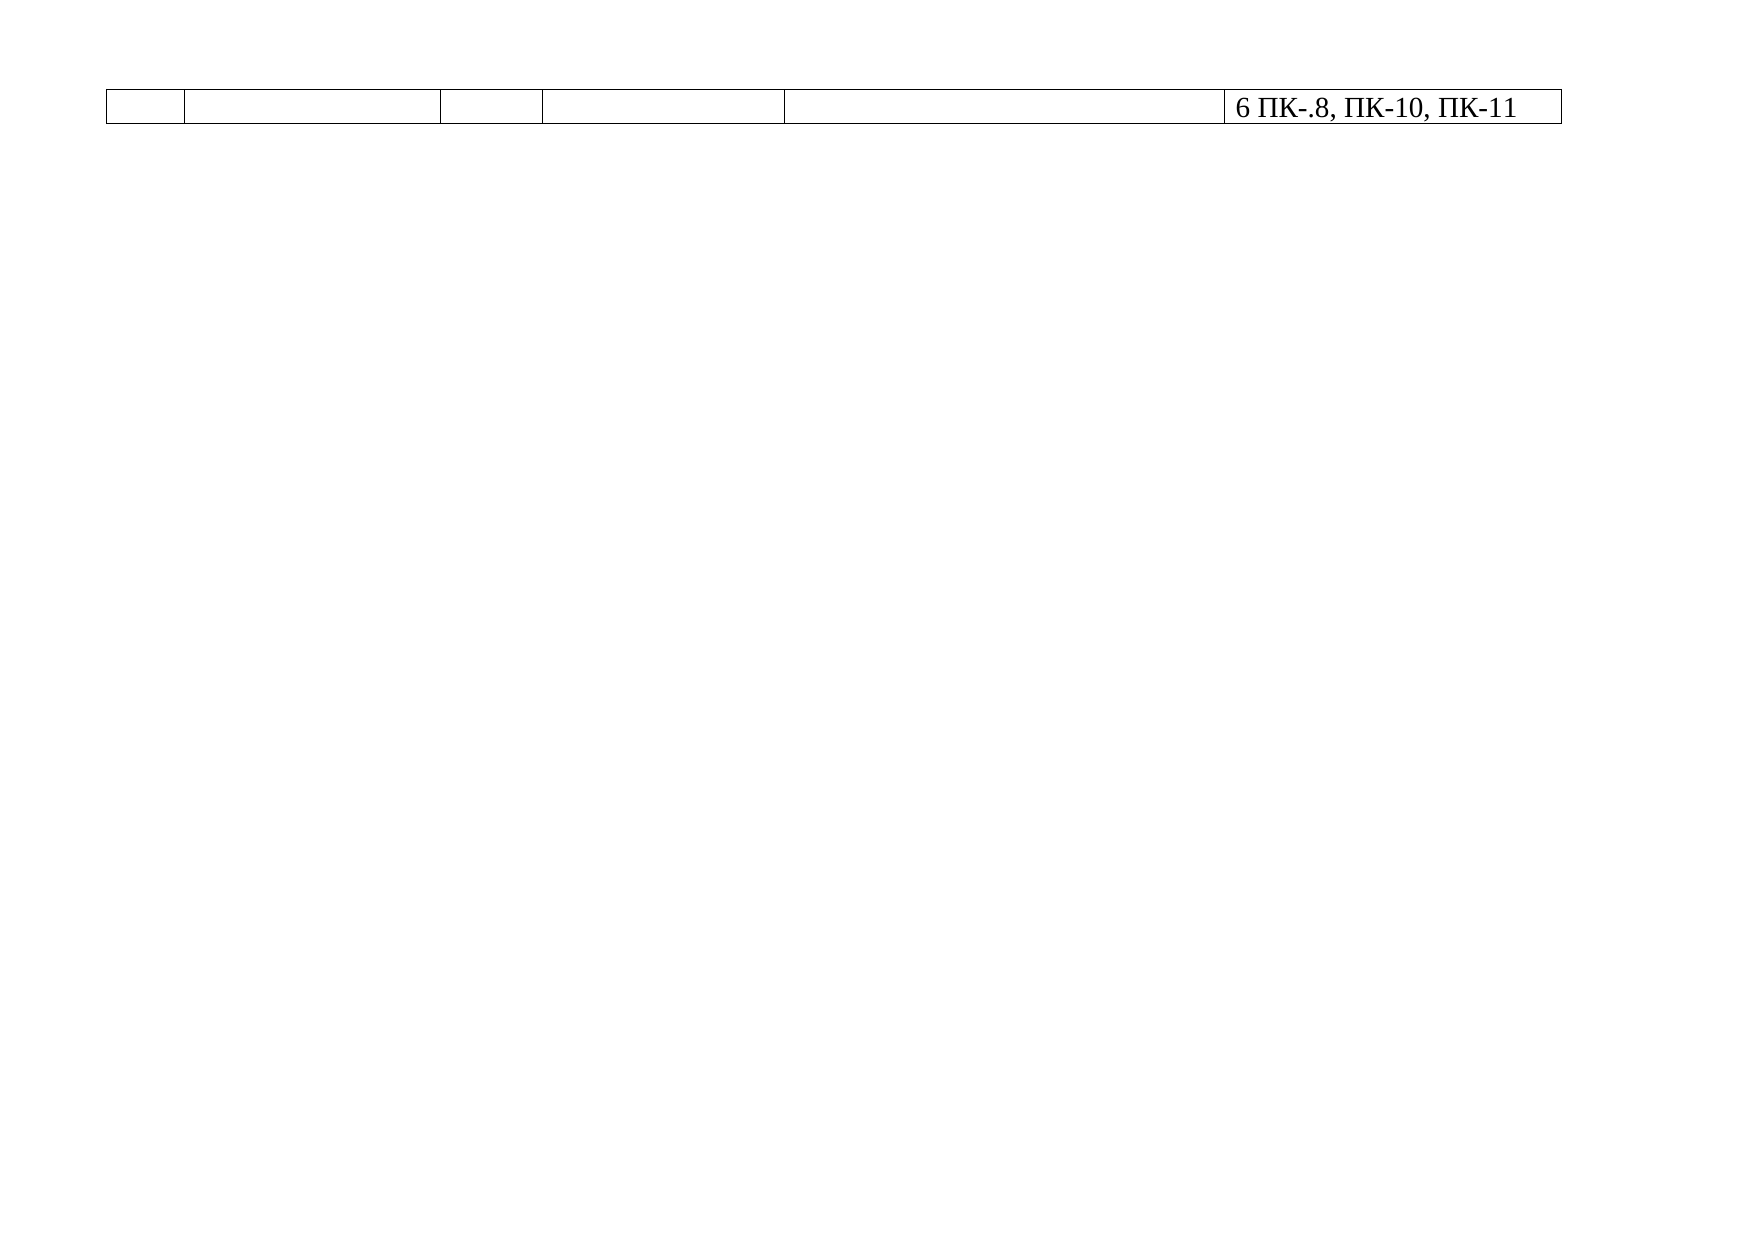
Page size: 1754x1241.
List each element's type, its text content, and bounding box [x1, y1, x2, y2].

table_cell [185, 90, 440, 123]
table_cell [1225, 90, 1561, 123]
table_cell 5. [107, 90, 184, 123]
table_cell 20 [441, 90, 542, 123]
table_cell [785, 90, 1224, 123]
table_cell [543, 90, 784, 123]
